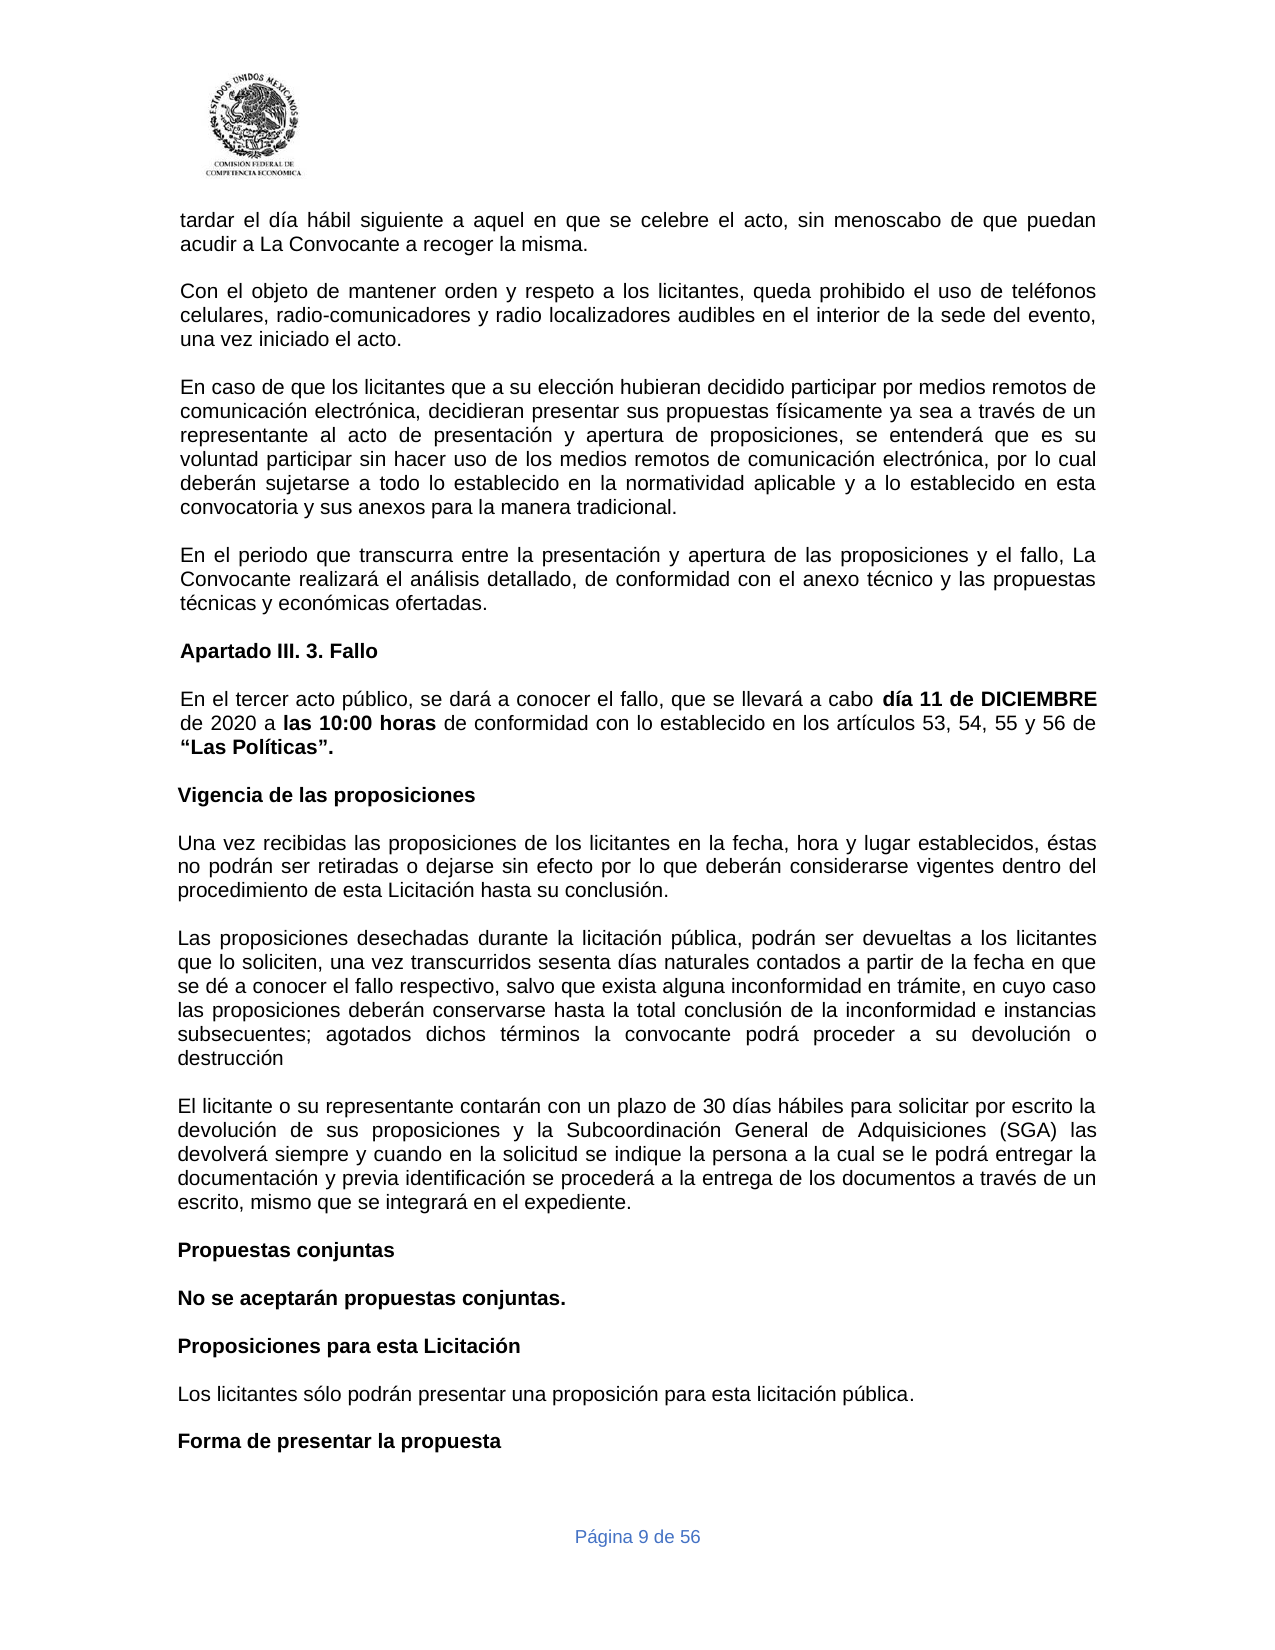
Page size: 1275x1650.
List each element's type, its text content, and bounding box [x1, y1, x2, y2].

text Apartado III. 3. Fallo [180, 639, 1098, 663]
text Una vez recibidas las proposiciones de los licitantes en la fecha, hora y lugar establecidos, éstas no podrán ser retiradas o dejarse sin efecto por lo que deberán considerarse vigentes dentro del procedimiento de esta Licitación hasta su conclusión. [177, 830, 1098, 902]
text Con el objeto de mantener orden y respeto a los licitantes, queda prohibido el uso de teléfonos celulares, radio-comunicadores y radio localizadores audibles en el interior de la sede del evento, una vez iniciado el acto. [180, 279, 1098, 351]
text Forma de presentar la propuesta [177, 1429, 1098, 1453]
text Vigencia de las proposiciones [177, 782, 1098, 806]
text En el tercer acto público, se dará a conocer el fallo, que se llevará a cabo día 11 de DICIEMBRE de 2020 a las 10:00 horas de conformidad con lo establecido en los artículos 53, 54, 55 y 56 de “Las Políticas”. [180, 687, 1098, 758]
text Proposiciones para esta Licitación [177, 1333, 1098, 1357]
text Los licitantes sólo podrán presentar una proposición para esta licitación pública. [177, 1381, 1098, 1405]
text Las proposiciones desechadas durante la licitación pública, podrán ser devueltas a los licitantes que lo soliciten, una vez transcurridos sesenta días naturales contados a partir de la fecha en que se dé a conocer el fallo respectivo, salvo que exista alguna inconformidad en trámite, en cuyo caso las proposiciones deberán conservarse hasta la total conclusión de la inconformidad e instancias subsecuentes; agotados dichos términos la convocante podrá proceder a su devolución o destrucción [177, 926, 1098, 1070]
list No se aceptarán propuestas conjuntas. [177, 1286, 1098, 1309]
picture [188, 73, 322, 179]
text En el periodo que transcurra entre la presentación y apertura de las proposiciones y el fallo, La Convocante realizará el análisis detallado, de conformidad con el anexo técnico y las propuestas técnicas y económicas ofertadas. [180, 543, 1098, 615]
text Propuestas conjuntas [177, 1238, 1098, 1262]
text En caso de que los licitantes que a su elección hubieran decidido participar por medios remotos de comunicación electrónica, decidieran presentar sus propuestas físicamente ya sea a través de un representante al acto de presentación y apertura de proposiciones, se entenderá que es su voluntad participar sin hacer uso de los medios remotos de comunicación electrónica, por lo cual deberán sujetarse a todo lo establecido en la normatividad aplicable y a lo establecido en esta convocatoria y sus anexos para la manera tradicional. [180, 375, 1098, 519]
text El licitante o su representante contarán con un plazo de 30 días hábiles para solicitar por escrito la devolución de sus proposiciones y la Subcoordinación General de Adquisiciones (SGA) las devolverá siempre y cuando en la solicitud se indique la persona a la cual se le podrá entregar la documentación y previa identificación se procederá a la entrega de los documentos a través de un escrito, mismo que se integrará en el expediente. [177, 1094, 1098, 1214]
